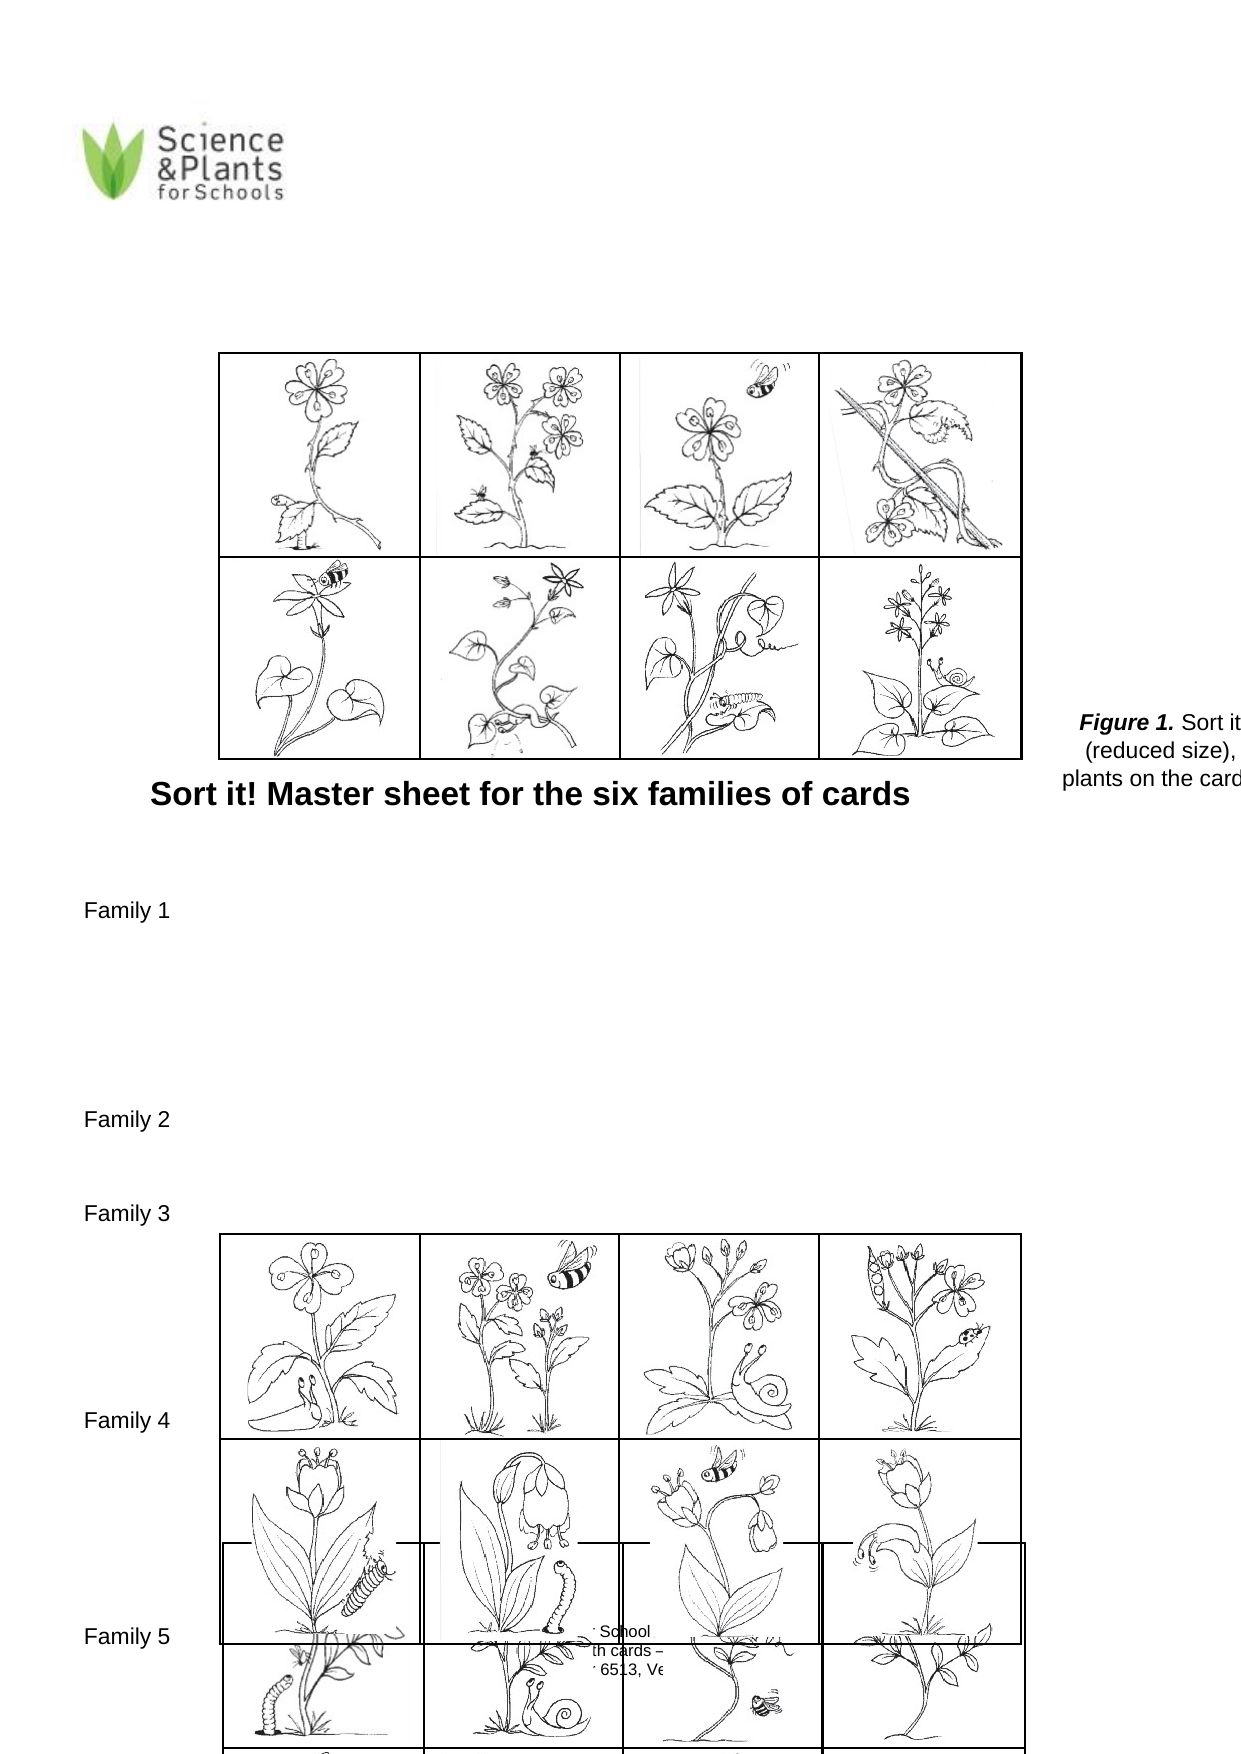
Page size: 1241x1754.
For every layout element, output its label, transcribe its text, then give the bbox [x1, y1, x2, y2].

picture [441, 1645, 594, 1737]
table_cell [220, 558, 419, 758]
picture [663, 1645, 796, 1742]
table_header [220, 354, 419, 556]
picture [849, 1645, 993, 1740]
picture [440, 562, 584, 758]
picture [643, 1239, 794, 1435]
table_cell [621, 558, 818, 758]
table_header [421, 354, 619, 556]
table_header [421, 1235, 618, 1438]
picture [828, 358, 1008, 554]
picture [639, 356, 792, 556]
picture [440, 1749, 607, 1754]
table_header [820, 354, 1020, 556]
table_cell [221, 1440, 419, 1643]
table_header [221, 1235, 419, 1438]
picture [247, 1242, 399, 1432]
table_cell [820, 558, 1020, 758]
table_cell [820, 1440, 1020, 1643]
table_cell [620, 1440, 818, 1643]
table_header [621, 354, 818, 556]
table_header [820, 1235, 1020, 1438]
picture [853, 1448, 978, 1636]
picture [650, 1445, 784, 1637]
picture [232, 558, 386, 757]
picture [61, 75, 306, 249]
table_cell [421, 558, 619, 758]
picture [439, 1440, 578, 1641]
picture [435, 357, 584, 556]
picture [852, 563, 995, 756]
picture [645, 561, 800, 755]
picture [254, 1645, 412, 1744]
picture [850, 1242, 991, 1432]
picture [270, 359, 382, 551]
picture [251, 1447, 397, 1634]
picture [457, 1239, 599, 1437]
table_header [620, 1235, 818, 1438]
table_cell [421, 1440, 618, 1643]
